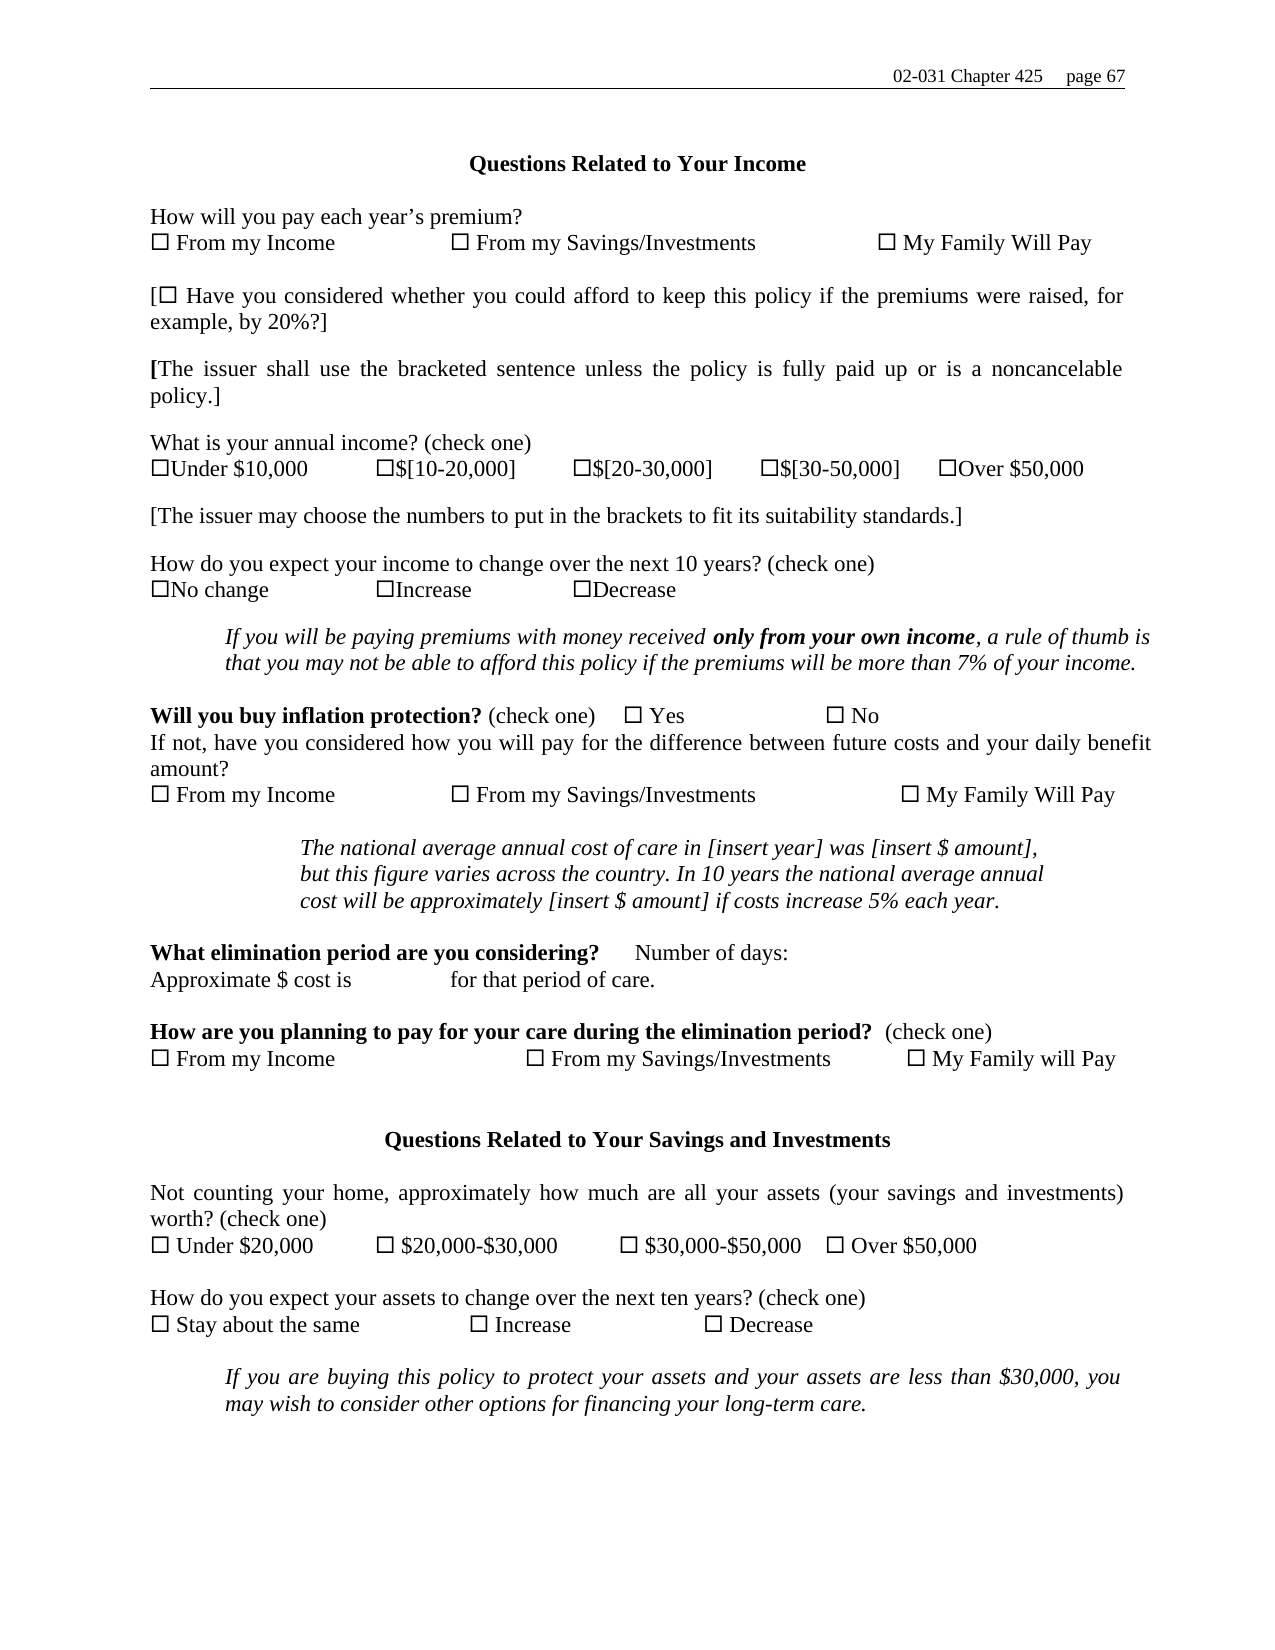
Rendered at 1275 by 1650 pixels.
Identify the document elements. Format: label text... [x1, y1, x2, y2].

text Not counting your home, approximately how much are all your assets (your savings and investments) worth? (check one) [150, 1179, 1125, 1232]
text From my Income From my Savings/Investments My Family Will Pay [150, 781, 1153, 808]
text What elimination period are you considering? Number of days: [150, 939, 1153, 966]
text How do you expect your assets to change over the next ten years? (check one) [150, 1284, 1125, 1311]
text Questions Related to Your Savings and Investments [150, 1126, 1125, 1153]
text From my Income From my Savings/Investments My Family Will Pay [150, 229, 1125, 255]
text How will you pay each year’s premium? [150, 203, 1125, 229]
text From my Income From my Savings/Investments My Family will Pay [150, 1045, 1153, 1071]
text Questions Related to Your Income [150, 150, 1125, 176]
text The national average annual cost of care in [insert year] was [insert $ amount], [150, 834, 1153, 860]
text What is your annual income? (check one) [150, 429, 1125, 455]
text [The issuer may choose the numbers to put in the brackets to fit its suitability standards.] [150, 502, 1125, 529]
text cost will be approximately [insert $ amount] if costs increase 5% each year. [150, 887, 1153, 913]
text Under $20,000 $20,000-$30,000 $30,000-$50,000 Over $50,000 [150, 1232, 1125, 1258]
text If you are buying this policy to protect your assets and your assets are less than $30,000, you may wish to consider other options for financing your long-term care. [225, 1363, 1125, 1416]
text If not, have you considered how you will pay for the difference between future costs and your daily benefit amount? [150, 728, 1153, 781]
text If you will be paying premiums with money received only from your own income, a rule of thumb is that you may not be able to afford this policy if the premiums will be more than 7% of your income. [225, 623, 1153, 676]
text How do you expect your income to change over the next 10 years? (check one) [150, 549, 1125, 576]
text Approximate $ cost is for that period of care. [150, 966, 1153, 992]
text Will you buy inflation protection? (check one) Yes No [150, 702, 1153, 728]
text No change Increase Decrease [150, 576, 1125, 602]
text How are you planning to pay for your care during the elimination period? (check one) [150, 1018, 1153, 1045]
text Under $10,000 $[10-20,000] $[20-30,000] $[30-50,000] Over $50,000 [150, 455, 1125, 482]
text Stay about the same Increase Decrease [150, 1311, 1125, 1337]
text [The issuer shall use the bracketed sentence unless the policy is fully paid up or is a noncancelable policy.] [150, 355, 1125, 408]
text [ Have you considered whether you could afford to keep this policy if the premiums were raised, for example, by 20%?] [150, 282, 1125, 334]
text but this figure varies across the country. In 10 years the national average annual [150, 860, 1153, 887]
